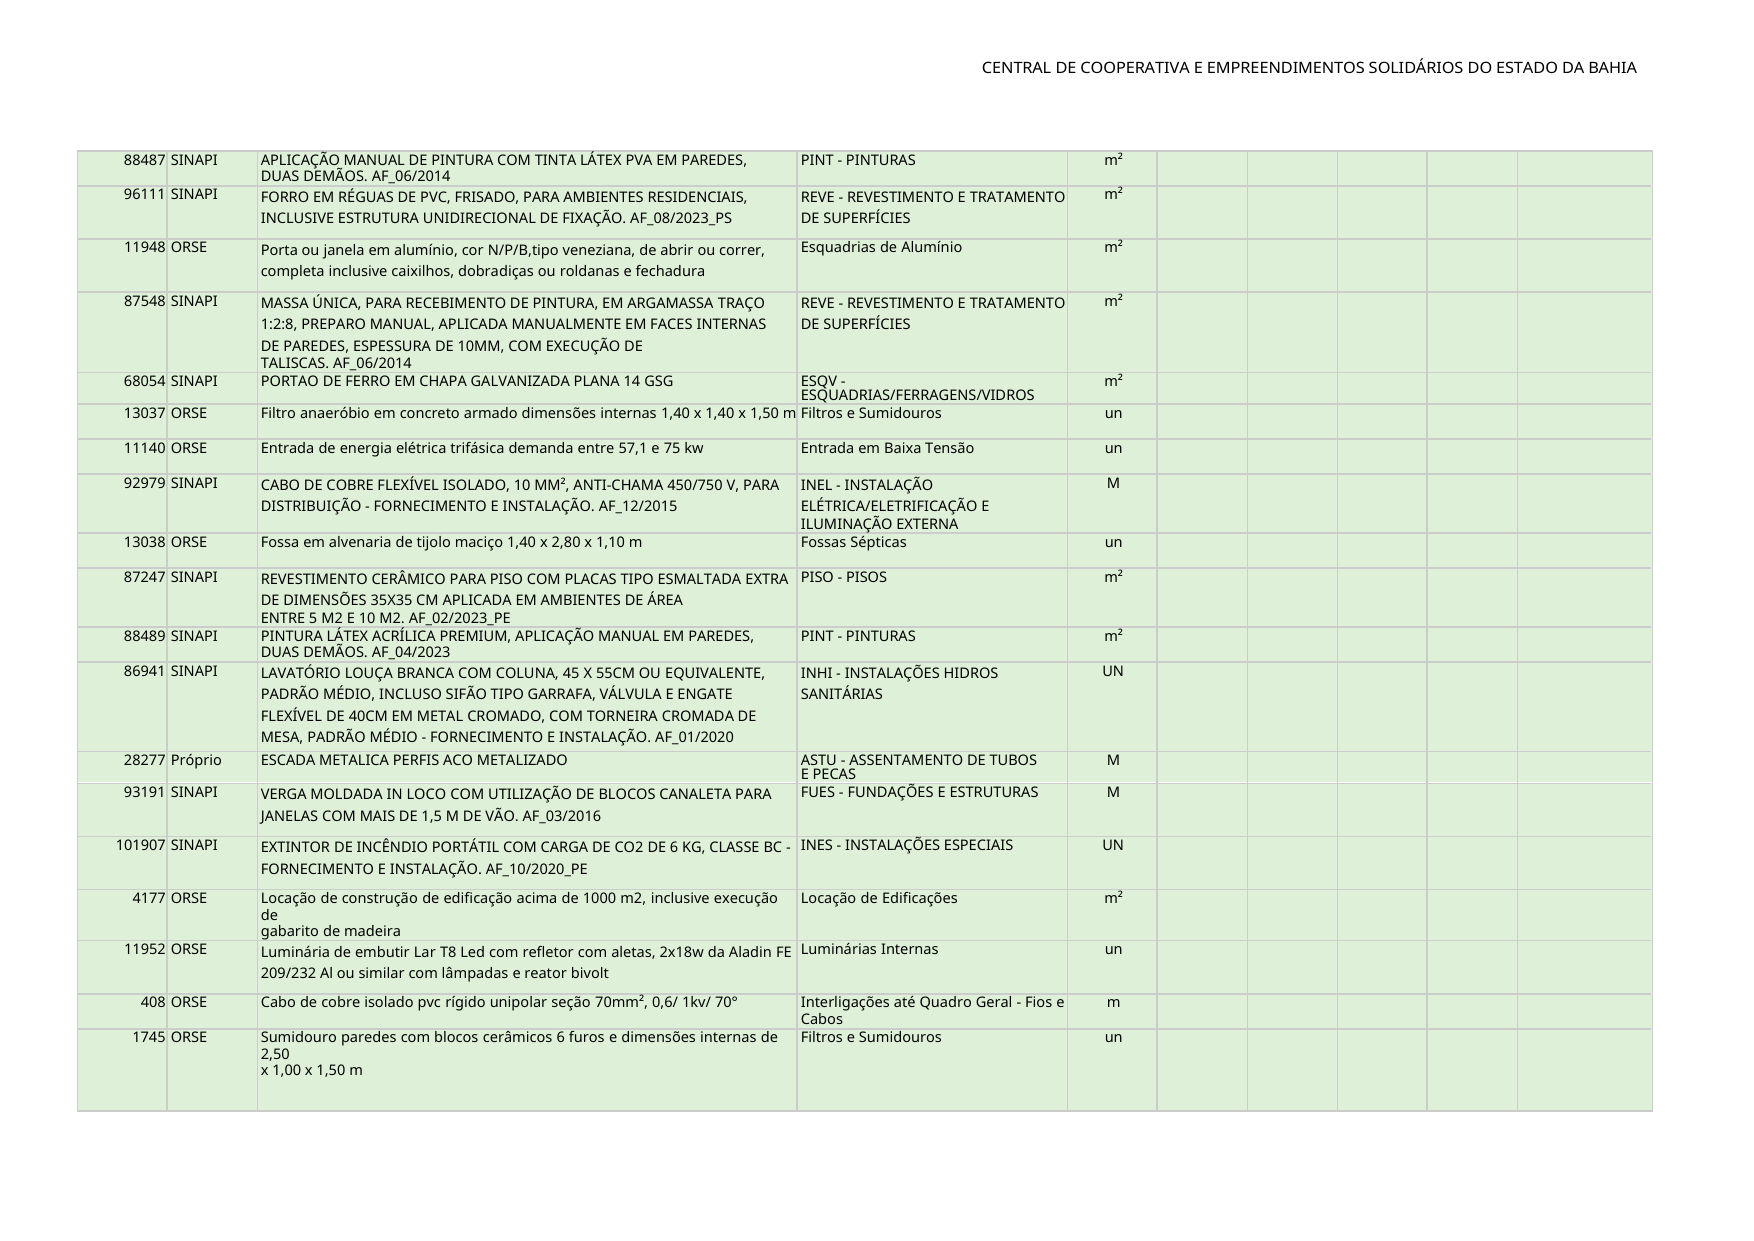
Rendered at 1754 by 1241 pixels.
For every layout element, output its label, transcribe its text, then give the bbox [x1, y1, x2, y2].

table_cell [1248, 628, 1337, 661]
table_cell [1248, 293, 1337, 371]
table_cell [1518, 993, 1652, 1028]
table_cell FORRO EM RÉGUAS DE PVC, FRISADO, PARA AMBIENTES RESIDENCIAIS, INCLUSIVE ESTRUTURA UNIDIRECIONAL DE FIXAÇÃO. AF_08/2023_PS [258, 187, 796, 238]
table_cell [1158, 890, 1247, 940]
table_cell [1248, 752, 1337, 782]
table_cell [1158, 941, 1247, 993]
table_cell [1338, 440, 1426, 473]
table_cell [1248, 405, 1337, 438]
table_cell 101907 [78, 837, 166, 889]
table_cell [1338, 293, 1426, 371]
table_cell m² [1068, 240, 1156, 291]
table_cell 408 [78, 995, 166, 1028]
table_cell PISO - PISOS [798, 569, 1067, 626]
table_header [1518, 152, 1652, 185]
table_cell SINAPI [168, 569, 257, 626]
table_cell ESCADA METALICA PERFIS ACO METALIZADO [258, 752, 796, 782]
table_cell [1428, 405, 1517, 438]
table_cell [1248, 440, 1337, 473]
table_cell ORSE [168, 240, 257, 291]
table_cell [1338, 187, 1426, 238]
table_cell EXTINTOR DE INCÊNDIO PORTÁTIL COM CARGA DE CO2 DE 6 KG, CLASSE BC - FORNECIMENTO E INSTALAÇÃO. AF_10/2020_PE [258, 837, 796, 889]
table_cell UN [1068, 837, 1156, 889]
table_cell M [1068, 752, 1156, 782]
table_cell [798, 1030, 1067, 1110]
table_cell Entrada em Baixa Tensão [798, 440, 1067, 473]
table_cell ORSE [168, 534, 257, 567]
table_cell [1518, 940, 1652, 993]
table_cell [1428, 837, 1517, 889]
table_cell 92979 [78, 475, 166, 532]
table_cell [1518, 626, 1652, 661]
table_cell [1158, 293, 1247, 371]
table_cell PORTAO DE FERRO EM CHAPA GALVANIZADA PLANA 14 GSG [258, 373, 796, 403]
table_cell 88489 [78, 628, 166, 661]
table_cell m [1068, 995, 1156, 1028]
table_header SINAPI [168, 152, 257, 185]
table_cell Luminárias Internas [798, 941, 1067, 993]
table_cell LAVATÓRIO LOUÇA BRANCA COM COLUNA, 45 X 55CM OU EQUIVALENTE, PADRÃO MÉDIO, INCLUSO SIFÃO TIPO GARRAFA, VÁLVULA E ENGATE FLEXÍVEL DE 40CM EM METAL CROMADO, COM TORNEIRA CROMADA DE MESA, PADRÃO MÉDIO - FORNECIMENTO E INSTALAÇÃO. AF_01/2020 [258, 663, 796, 751]
table_cell [1338, 628, 1426, 661]
table_cell [1518, 783, 1652, 836]
table_cell SINAPI [168, 187, 257, 238]
table_cell [1428, 890, 1517, 940]
table_cell [1518, 889, 1652, 940]
table_cell 1745 [78, 1030, 166, 1110]
table_cell un [1068, 941, 1156, 993]
table_cell [1518, 751, 1652, 782]
table_cell SINAPI [168, 293, 257, 371]
table_cell 11140 [78, 440, 166, 473]
table_cell [1338, 752, 1426, 782]
table_cell [1428, 1030, 1517, 1110]
table_cell [1158, 475, 1247, 532]
table_cell [1518, 532, 1652, 567]
table_cell SINAPI [168, 373, 257, 403]
table_cell ESQV - ESQUADRIAS/FERRAGENS/VIDROS [798, 373, 1067, 403]
table_cell [1518, 661, 1652, 751]
table_cell ORSE [168, 1030, 257, 1110]
table_cell [1428, 240, 1517, 291]
table_cell REVESTIMENTO CERÂMICO PARA PISO COM PLACAS TIPO ESMALTADA EXTRA DE DIMENSÕES 35X35 CM APLICADA EM AMBIENTES DE ÁREA ENTRE 5 M2 E 10 M2. AF_02/2023_PE [258, 569, 796, 626]
table_cell [1158, 628, 1247, 661]
table_cell UN [1068, 663, 1156, 751]
table_cell Entrada de energia elétrica trifásica demanda entre 57,1 e 75 kw [258, 440, 796, 473]
table_cell 4177 [78, 890, 166, 940]
table_cell [1428, 534, 1517, 567]
table_cell Filtros e Sumidouros [798, 405, 1067, 438]
table_cell [1338, 1030, 1426, 1110]
table_header APLICAÇÃO MANUAL DE PINTURA COM TINTA LÁTEX PVA EM PAREDES, DUAS DEMÃOS. AF_06/2014 [258, 152, 796, 185]
table_cell [1428, 475, 1517, 532]
table_cell SINAPI [168, 837, 257, 889]
table_cell INEL - INSTALAÇÃO ELÉTRICA/ELETRIFICAÇÃO E ILUMINAÇÃO EXTERNA [798, 475, 1067, 532]
table_header [1158, 152, 1247, 185]
table_header [1248, 152, 1337, 185]
table_cell [1158, 187, 1247, 238]
table_cell [1518, 567, 1652, 626]
table_cell REVE - REVESTIMENTO E TRATAMENTO DE SUPERFÍCIES [798, 187, 1067, 238]
table_cell [1518, 1028, 1652, 1110]
table_cell 28277 [78, 752, 166, 782]
table_cell M [1068, 784, 1156, 836]
table_cell [1338, 784, 1426, 836]
table_cell SINAPI [168, 475, 257, 532]
table_cell [1518, 291, 1652, 371]
table_cell ORSE [168, 440, 257, 473]
table_cell m² [1068, 293, 1156, 371]
table_cell m² [1068, 373, 1156, 403]
table_cell [1428, 628, 1517, 661]
table_cell [1248, 373, 1337, 403]
table_cell [1428, 663, 1517, 751]
table_header m² [1068, 152, 1156, 185]
table_cell [1428, 569, 1517, 626]
table_cell REVE - REVESTIMENTO E TRATAMENTO DE SUPERFÍCIES [798, 293, 1067, 371]
table_cell [1338, 569, 1426, 626]
table_header [1338, 152, 1426, 185]
table_cell ORSE [168, 405, 257, 438]
table_cell INHI - INSTALAÇÕES HIDROS SANITÁRIAS [798, 663, 1067, 751]
table_cell [1428, 187, 1517, 238]
table_cell [1158, 663, 1247, 751]
table_cell CABO DE COBRE FLEXÍVEL ISOLADO, 10 MM², ANTI-CHAMA 450/750 V, PARA DISTRIBUIÇÃO - FORNECIMENTO E INSTALAÇÃO. AF_12/2015 [258, 475, 796, 532]
table_cell 68054 [78, 373, 166, 403]
table_cell 13038 [78, 534, 166, 567]
table_cell [1518, 185, 1652, 238]
table_cell [1248, 941, 1337, 993]
table_cell ASTU - ASSENTAMENTO DE TUBOS E PECAS [798, 752, 1067, 782]
table_cell [1158, 534, 1247, 567]
table_cell [1158, 837, 1247, 889]
table_cell m² [1068, 890, 1156, 940]
table_cell Porta ou janela em alumínio, cor N/P/B,tipo veneziana, de abrir ou correr, completa inclusive caixilhos, dobradiças ou roldanas e fechadura [258, 240, 796, 291]
table_cell [1248, 995, 1337, 1028]
table_cell [1518, 403, 1652, 438]
table_header [1428, 152, 1517, 185]
table_cell [1158, 405, 1247, 438]
table_cell [1248, 569, 1337, 626]
table_cell [1248, 663, 1337, 751]
table_cell [1428, 440, 1517, 473]
table_cell [1338, 373, 1426, 403]
table_cell [1248, 784, 1337, 836]
table_cell Filtro anaeróbio em concreto armado dimensões internas 1,40 x 1,40 x 1,50 m [258, 405, 796, 438]
table_cell [1338, 240, 1426, 291]
table_cell [1338, 890, 1426, 940]
table_cell [1158, 752, 1247, 782]
table_cell PINTURA LÁTEX ACRÍLICA PREMIUM, APLICAÇÃO MANUAL EM PAREDES, DUAS DEMÃOS. AF_04/2023 [258, 628, 796, 661]
table_cell [1428, 373, 1517, 403]
table_cell [1248, 1030, 1337, 1110]
table_cell [1248, 475, 1337, 532]
table_cell [1158, 1030, 1247, 1110]
table_cell un [1068, 440, 1156, 473]
table_cell [1248, 837, 1337, 889]
table_cell un [1068, 1030, 1156, 1110]
table_cell [1518, 473, 1652, 532]
table_cell 93191 [78, 784, 166, 836]
table_cell Fossa em alvenaria de tijolo maciço 1,40 x 2,80 x 1,10 m [258, 534, 796, 567]
table_cell MASSA ÚNICA, PARA RECEBIMENTO DE PINTURA, EM ARGAMASSA TRAÇO 1:2:8, PREPARO MANUAL, APLICADA MANUALMENTE EM FACES INTERNAS DE PAREDES, ESPESSURA DE 10MM, COM EXECUÇÃO DE TALISCAS. AF_06/2014 [258, 293, 796, 371]
table_cell [1248, 187, 1337, 238]
table_cell m² [1068, 187, 1156, 238]
table_cell [1248, 240, 1337, 291]
table_cell ORSE [168, 890, 257, 940]
table_cell SINAPI [168, 784, 257, 836]
table_cell [1338, 475, 1426, 532]
table_cell [1518, 238, 1652, 291]
table_cell [1338, 663, 1426, 751]
table_cell ORSE [168, 995, 257, 1028]
table_cell 87548 [78, 293, 166, 371]
table_cell 11952 [78, 941, 166, 993]
table_cell Fossas Sépticas [798, 534, 1067, 567]
table_cell 87247 [78, 569, 166, 626]
table_cell Locação de construção de edificação acima de 1000 m2, inclusive execução de gabarito de madeira [258, 890, 796, 940]
table_cell Esquadrias de Alumínio [798, 240, 1067, 291]
table_cell [1428, 784, 1517, 836]
table_cell Locação de Edificações [798, 890, 1067, 940]
table_cell SINAPI [168, 663, 257, 751]
table_cell Luminária de embutir Lar T8 Led com refletor com aletas, 2x18w da Aladin FE 209/232 Al ou similar com lâmpadas e reator bivolt [258, 941, 796, 993]
table_cell Cabo de cobre isolado pvc rígido unipolar seção 70mm², 0,6/ 1kv/ 70° [258, 995, 796, 1028]
table_cell [1248, 534, 1337, 567]
table_cell [1338, 995, 1426, 1028]
table_cell Próprio [168, 752, 257, 782]
table_cell [1158, 440, 1247, 473]
table_cell [1338, 534, 1426, 567]
table_cell m² [1068, 628, 1156, 661]
table_cell [1428, 752, 1517, 782]
table_cell [1428, 293, 1517, 371]
table_cell un [1068, 405, 1156, 438]
table_header PINT - PINTURAS [798, 152, 1067, 185]
table_cell 11948 [78, 240, 166, 291]
table_cell [1338, 405, 1426, 438]
table_cell [1518, 836, 1652, 889]
table_cell SINAPI [168, 628, 257, 661]
table_cell [1158, 569, 1247, 626]
table_cell [1158, 784, 1247, 836]
table_cell [1338, 837, 1426, 889]
table_cell 86941 [78, 663, 166, 751]
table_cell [258, 1030, 796, 1110]
table_cell un [1068, 534, 1156, 567]
table_cell [1518, 371, 1652, 403]
table_header 88487 [78, 152, 166, 185]
table_cell [1428, 941, 1517, 993]
table_cell VERGA MOLDADA IN LOCO COM UTILIZAÇÃO DE BLOCOS CANALETA PARA JANELAS COM MAIS DE 1,5 M DE VÃO. AF_03/2016 [258, 784, 796, 836]
table_cell [1338, 941, 1426, 993]
table_cell INES - INSTALAÇÕES ESPECIAIS [798, 837, 1067, 889]
table_cell [1428, 995, 1517, 1028]
table_cell [1248, 890, 1337, 940]
table_cell [1158, 240, 1247, 291]
table_cell PINT - PINTURAS [798, 628, 1067, 661]
table_cell [1518, 438, 1652, 473]
table_cell Interligações até Quadro Geral - Fios e Cabos [798, 995, 1067, 1028]
table_cell ORSE [168, 941, 257, 993]
table_cell [1158, 995, 1247, 1028]
table_cell FUES - FUNDAÇÕES E ESTRUTURAS [798, 784, 1067, 836]
table_cell 13037 [78, 405, 166, 438]
table_cell m² [1068, 569, 1156, 626]
table_cell M [1068, 475, 1156, 532]
table_cell [1158, 373, 1247, 403]
table_cell 96111 [78, 187, 166, 238]
